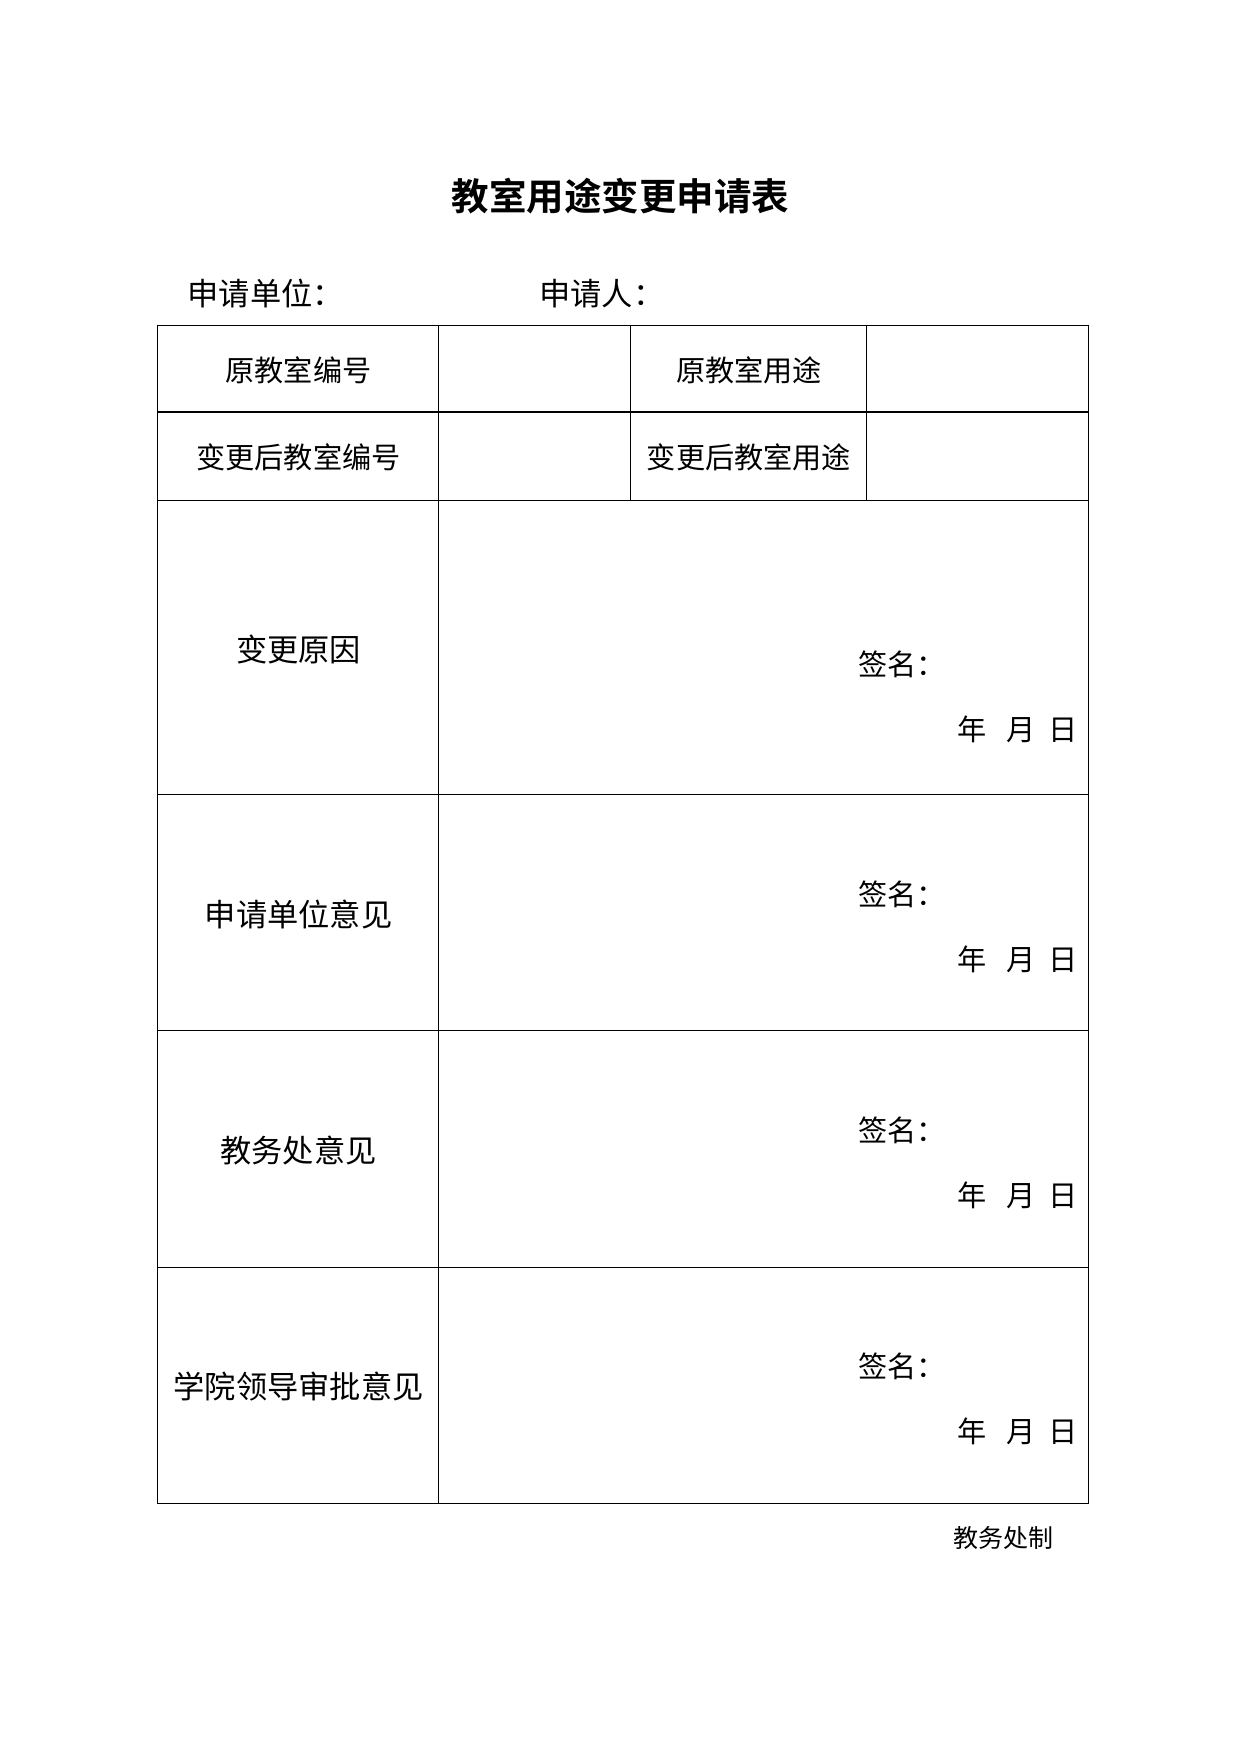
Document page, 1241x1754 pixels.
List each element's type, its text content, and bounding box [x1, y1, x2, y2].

table_cell [867, 413, 1088, 499]
table_cell [439, 413, 630, 499]
table_cell 申请单位意见 [158, 795, 438, 1030]
table_cell 学院领导审批意见 [158, 1268, 438, 1503]
text 申请单位： 申请人： [187, 259, 1053, 324]
text 教务处制 [187, 1504, 1053, 1569]
table_cell 签名： 年 月 日 [439, 501, 1088, 794]
table_cell 变更后教室用途 [631, 413, 866, 499]
table_cell 签名： 年 月 日 [439, 795, 1088, 1030]
table_header 原教室编号 [158, 326, 438, 411]
table_header [867, 326, 1088, 411]
table_cell 教务处意见 [158, 1031, 438, 1267]
table_header [439, 326, 630, 411]
text 教室用途变更申请表 [187, 162, 1053, 227]
table_cell 签名： 年 月 日 [439, 1031, 1088, 1267]
table_header 原教室用途 [631, 326, 866, 411]
table_cell 变更后教室编号 [158, 413, 438, 499]
table_cell 变更原因 [158, 501, 438, 794]
table_cell 签名： 年 月 日 [439, 1268, 1088, 1503]
